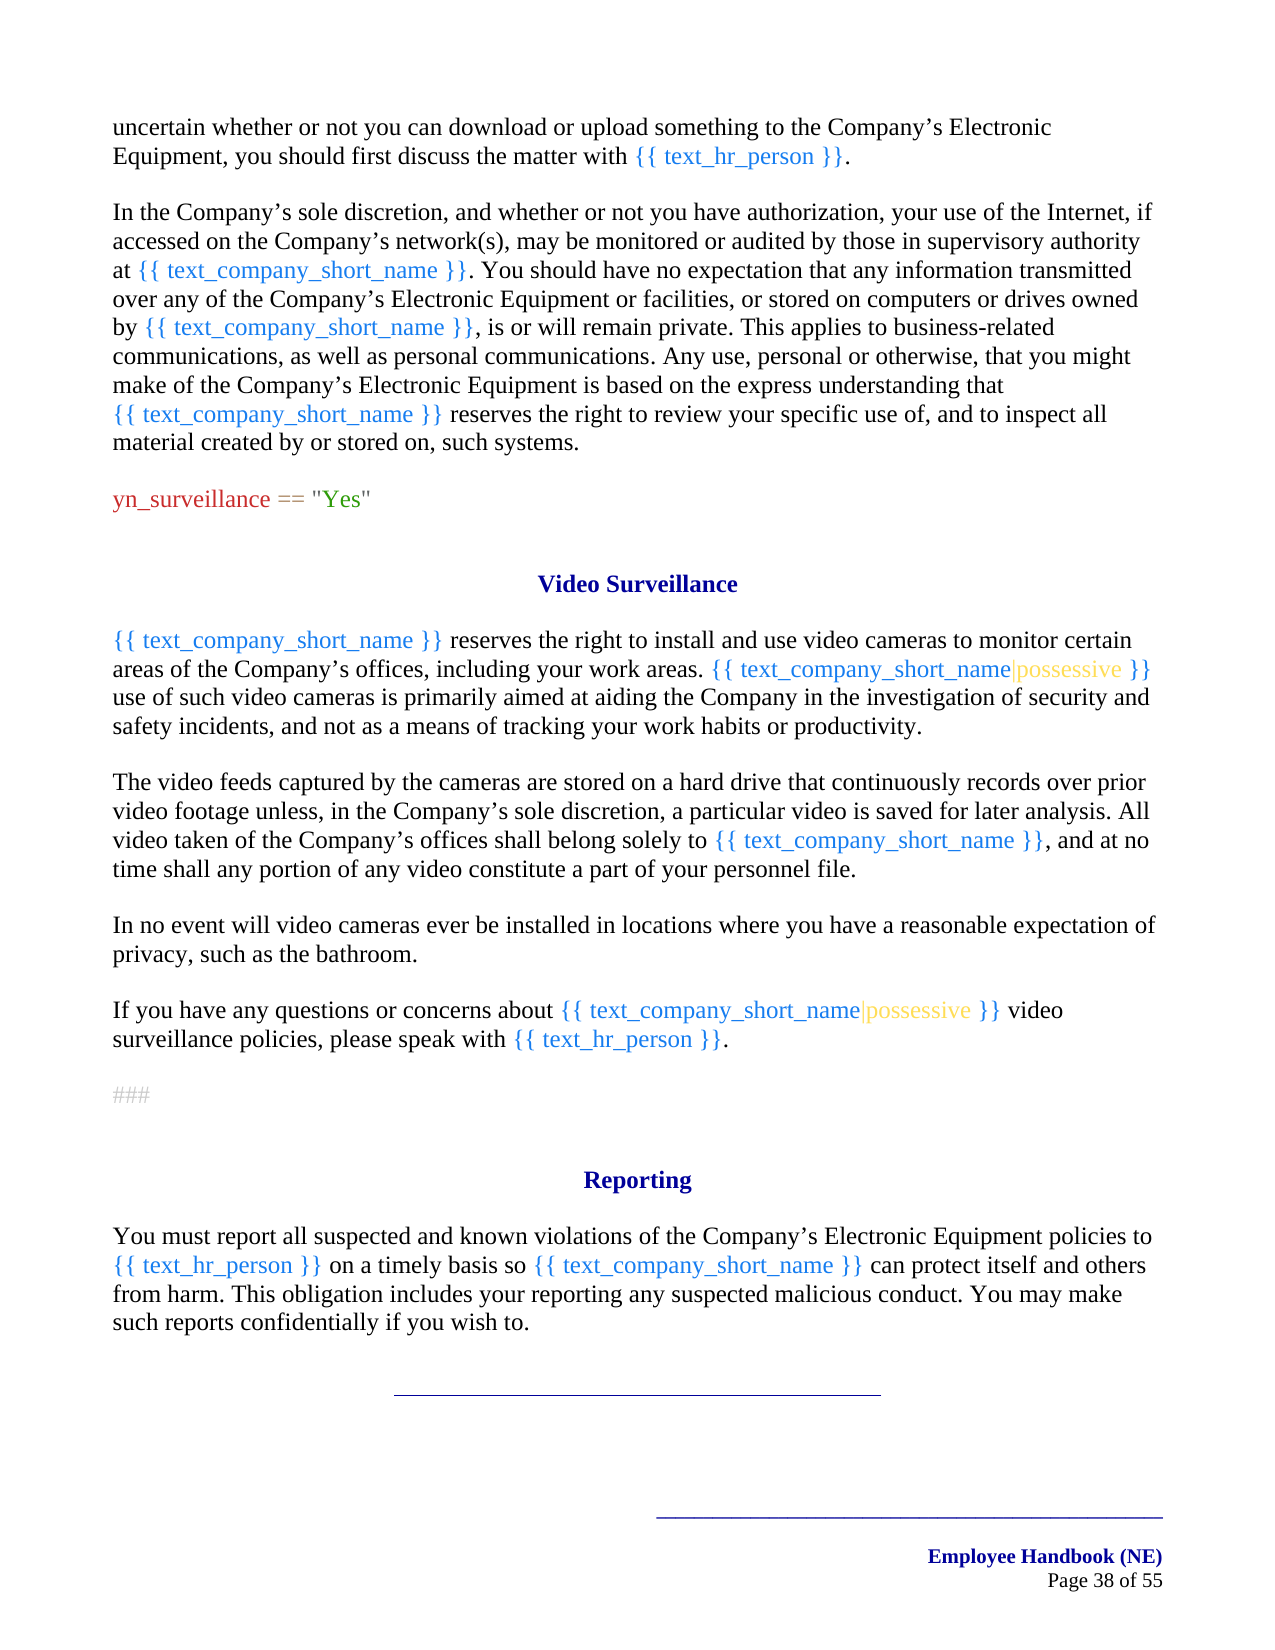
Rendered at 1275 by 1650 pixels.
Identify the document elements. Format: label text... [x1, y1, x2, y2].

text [112, 112, 1162, 170]
subtitle Reporting [112, 1136, 1162, 1194]
text reserves the right to install and use video cameras to monitor certain areas of the Company’s offices, including your work areas. use of such video cameras is primarily aimed at aiding the Company in the investigation of security and safety incidents, and not as a means of tracking your work habits or productivity. [112, 625, 1162, 740]
text The video feeds captured by the cameras are stored on a hard drive that continuously records over prior video footage unless, in the Company’s sole discretion, a particular video is saved for later analysis. All video taken of the Company’s offices shall belong solely to , and at no time shall any portion of any video constitute a part of your personnel file. [112, 767, 1162, 882]
subtitle Video Surveillance [112, 540, 1162, 597]
text In the Company’s sole discretion, and whether or not you have authorization, your use of the Internet, if accessed on the Company’s network(s), may be monitored or audited by those in supervisory authority at . You should have no expectation that any information transmitted over any of the Company’s Electronic Equipment or facilities, or stored on computers or drives owned by , is or will remain private. This applies to business-related communications, as well as personal communications. Any use, personal or otherwise, that you might make of the Company’s Electronic Equipment is based on the express understanding that reserves the right to review your specific use of, and to inspect all material created by or stored on, such systems. [112, 197, 1162, 456]
text You must report all suspected and known violations of the Company’s Electronic Equipment policies to on a timely basis so can protect itself and others from harm. This obligation includes your reporting any suspected malicious conduct. You may make such reports confidentially if you wish to. [112, 1221, 1162, 1336]
text If you have any questions or concerns about video surveillance policies, please speak with . [112, 995, 1162, 1052]
text In no event will video cameras ever be installed in locations where you have a reasonable expectation of privacy, such as the bathroom. [112, 910, 1162, 967]
